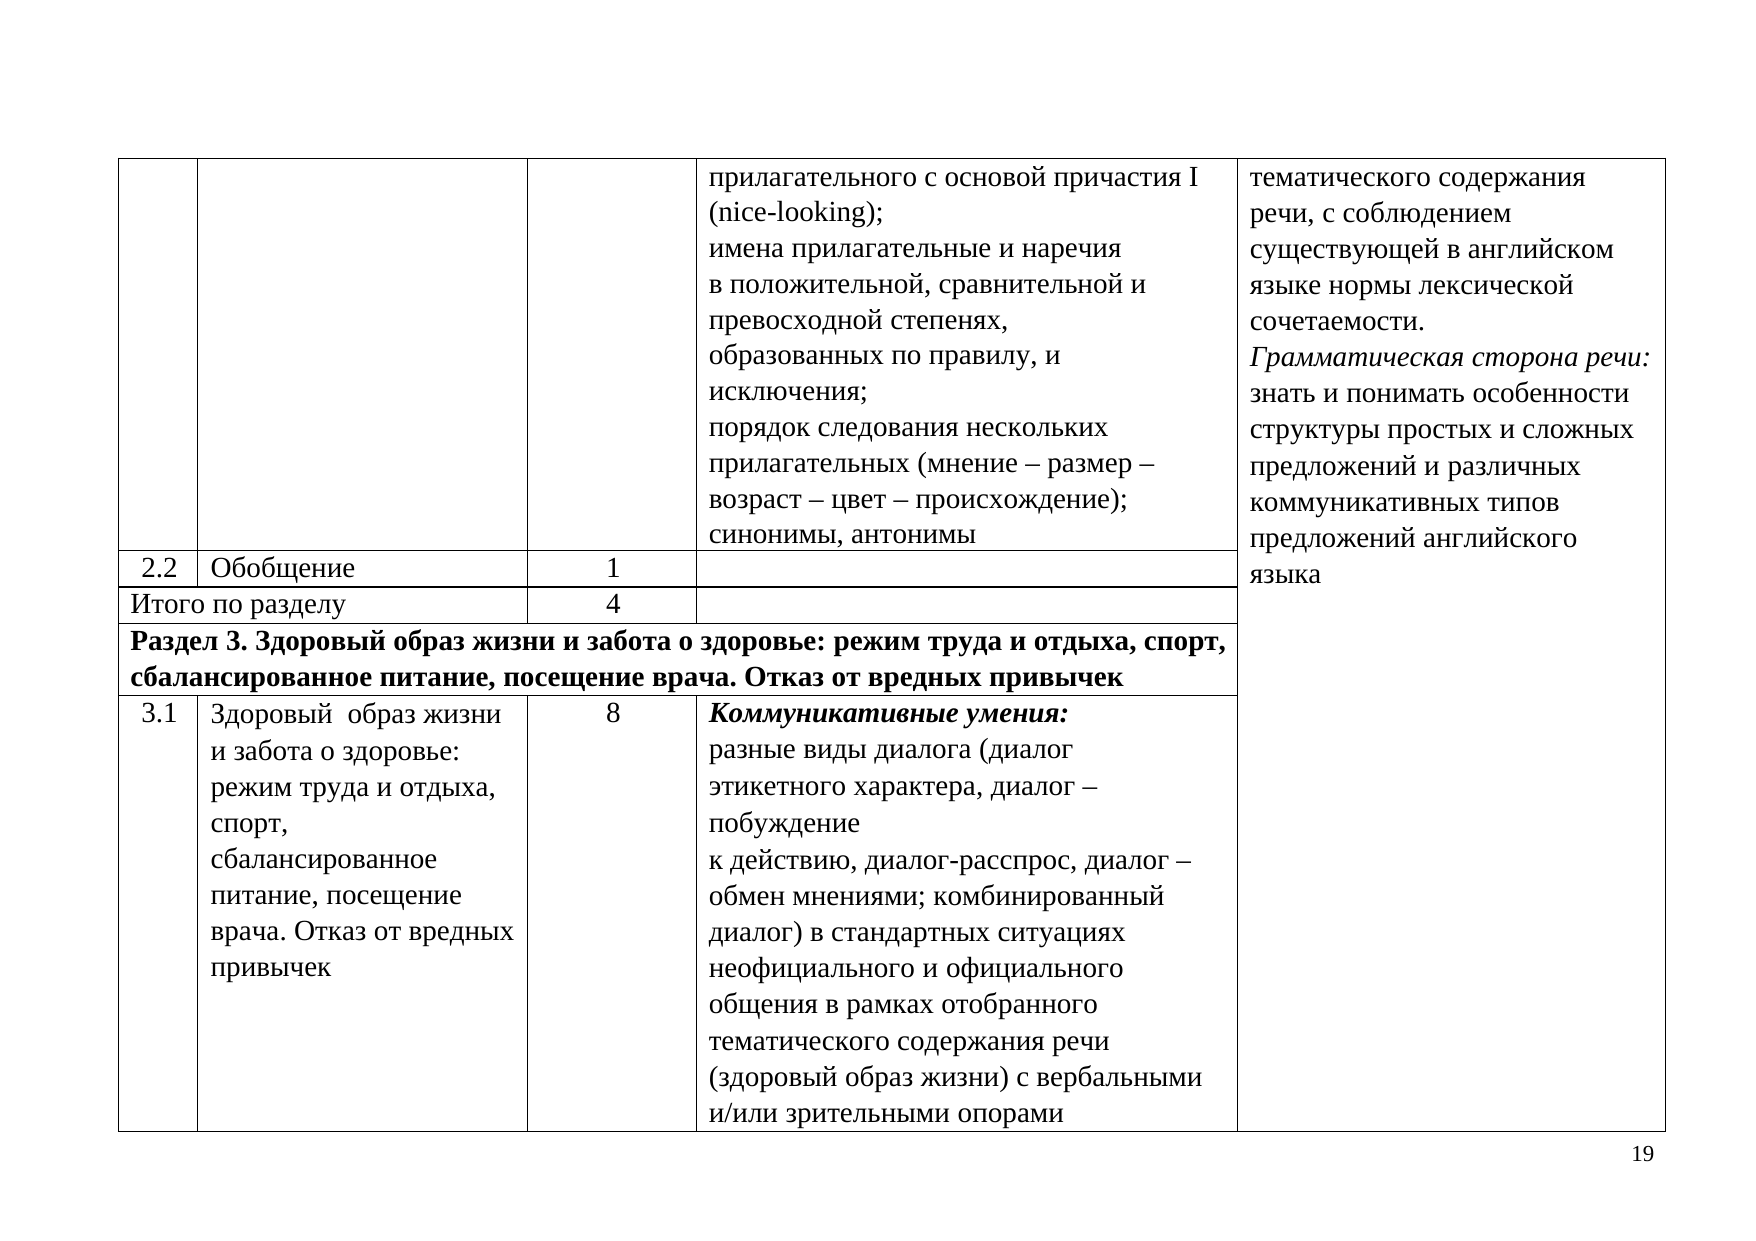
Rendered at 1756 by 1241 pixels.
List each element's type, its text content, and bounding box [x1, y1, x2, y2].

table_header [119, 159, 197, 550]
table_cell 3.1 [119, 696, 197, 1131]
table_cell [697, 588, 1237, 623]
table_cell 8 [528, 696, 696, 1131]
table_header прилагательного с основой причастия I (nice-looking); имена прилагательные и наречия в положительной, сравнительной и превосходной степенях, образованных по правилу, и исключения; порядок следования нескольких прилагательных (мнение – размер – возраст – цвет – происхождение); синонимы, антонимы [697, 159, 1237, 550]
table_cell 1 [528, 551, 696, 586]
table_header тематического содержания речи, с соблюдением существующей в английском языке нормы лексической сочетаемости. Грамматическая сторона речи: знать и понимать особенности структуры простых и сложных предложений и различных коммуникативных типов предложений английского языка [1238, 159, 1665, 1131]
table_header [528, 159, 696, 550]
table_cell [697, 551, 1237, 586]
table_cell 4 [528, 588, 696, 623]
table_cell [697, 696, 1237, 1131]
table_cell Раздел 3. Здоровый образ жизни и забота о здоровье: режим труда и отдыха, спорт, сбалансированное питание, посещение врача. Отказ от вредных привычек [119, 624, 1237, 695]
table_header [198, 159, 527, 550]
table_cell 2.2 [119, 551, 197, 586]
table_cell Итого по разделу [119, 588, 527, 623]
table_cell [198, 696, 527, 1131]
table_cell Обобщение [198, 551, 527, 586]
